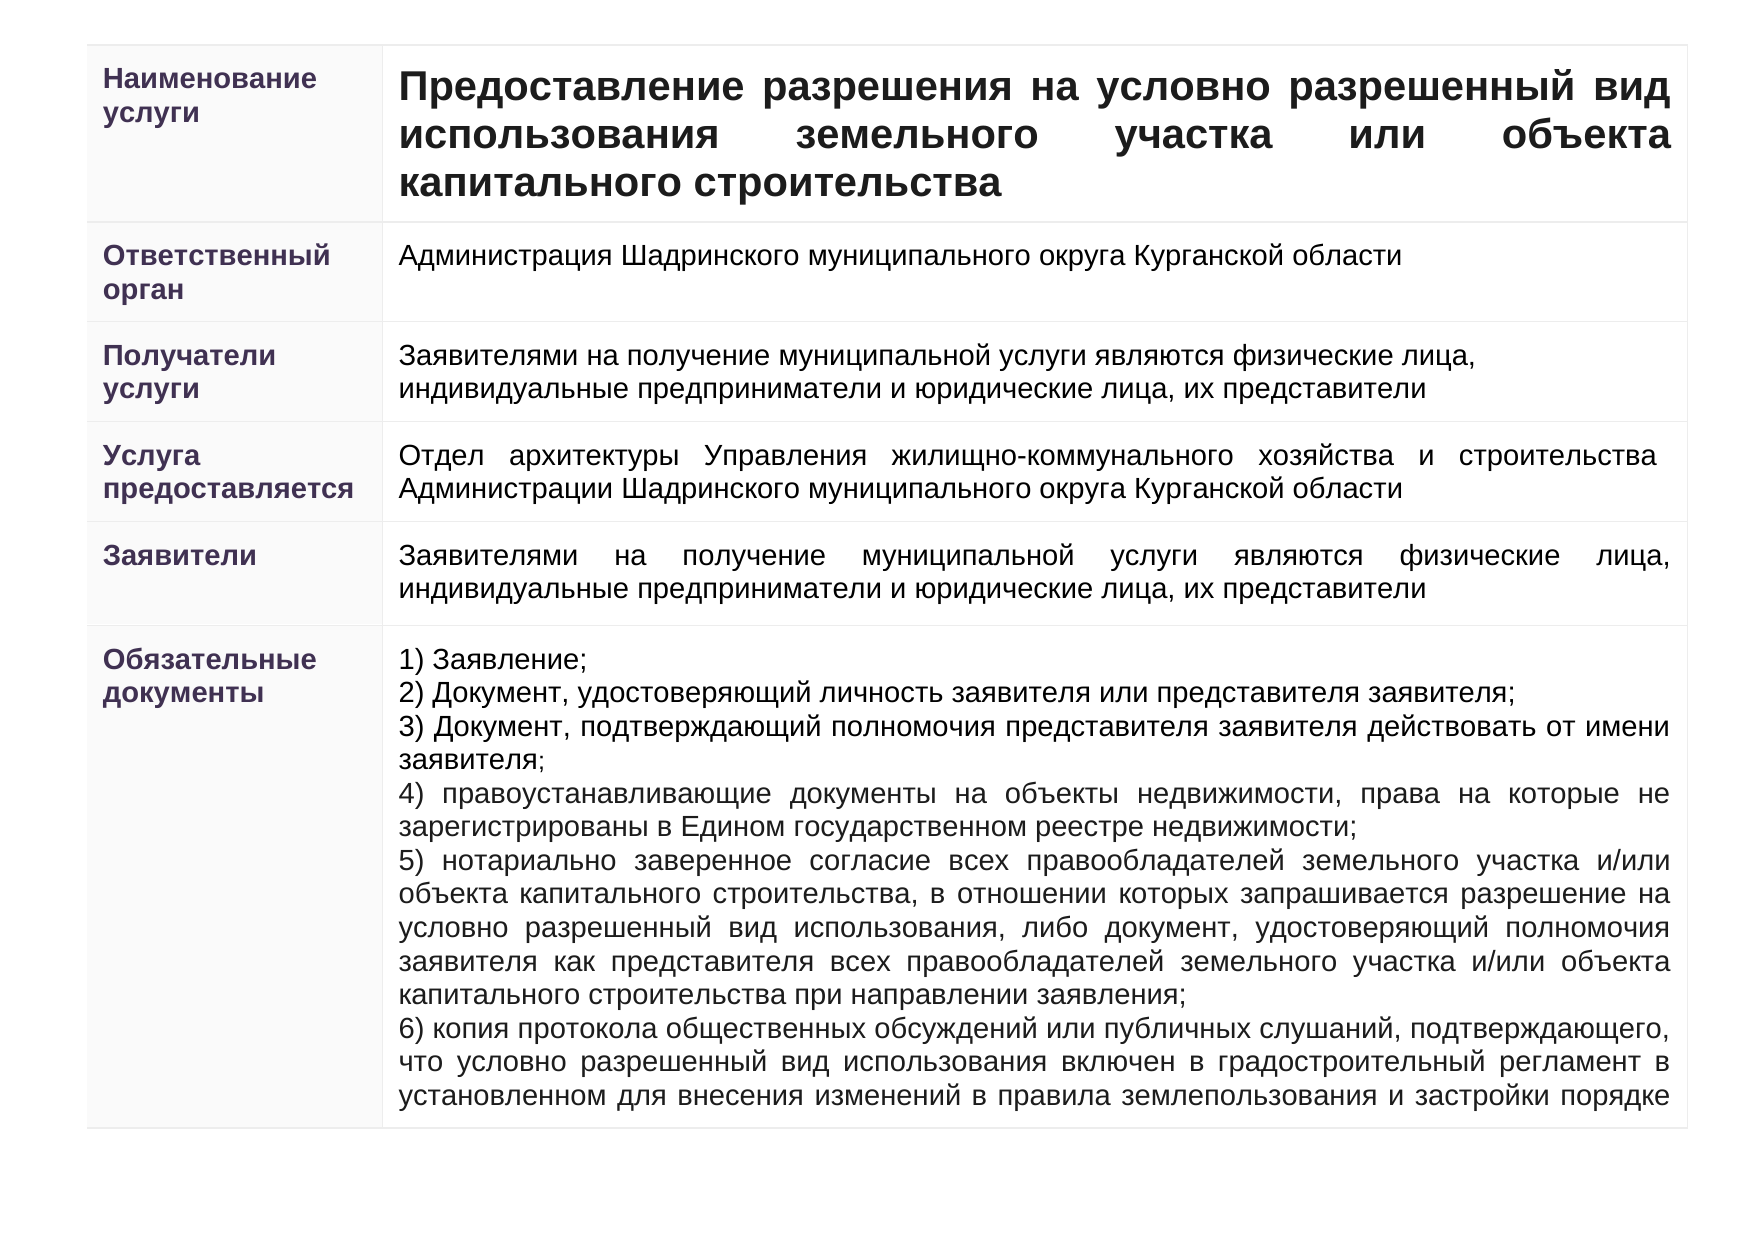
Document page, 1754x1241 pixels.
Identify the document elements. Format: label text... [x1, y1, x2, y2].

table_header Предоставление разрешения на условно разрешенный вид использования земельного участка или объекта капитального строительства [383, 46, 1687, 221]
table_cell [383, 626, 1687, 1127]
table_cell Заявителями на получение муниципальной услуги являются физические лица, индивидуальные предприниматели и юридические лица, их представители [383, 522, 1687, 624]
table_cell Администрация Шадринского муниципального округа Курганской области [383, 223, 1687, 321]
table_header Наименование услуги [87, 46, 382, 221]
table_cell Получатели услуги [87, 322, 382, 421]
table_cell Заявители [87, 522, 382, 624]
table_cell Заявителями на получение муниципальной услуги являются физические лица, индивидуальные предприниматели и юридические лица, их представители [383, 322, 1687, 421]
table_cell Услуга предоставляется [87, 422, 382, 521]
table_cell Ответственный орган [87, 223, 382, 321]
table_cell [87, 626, 382, 1127]
table_cell Отдел архитектуры Управления жилищно-коммунального хозяйства и строительства Администрации Шадринского муниципального округа Курганской области [383, 422, 1687, 521]
